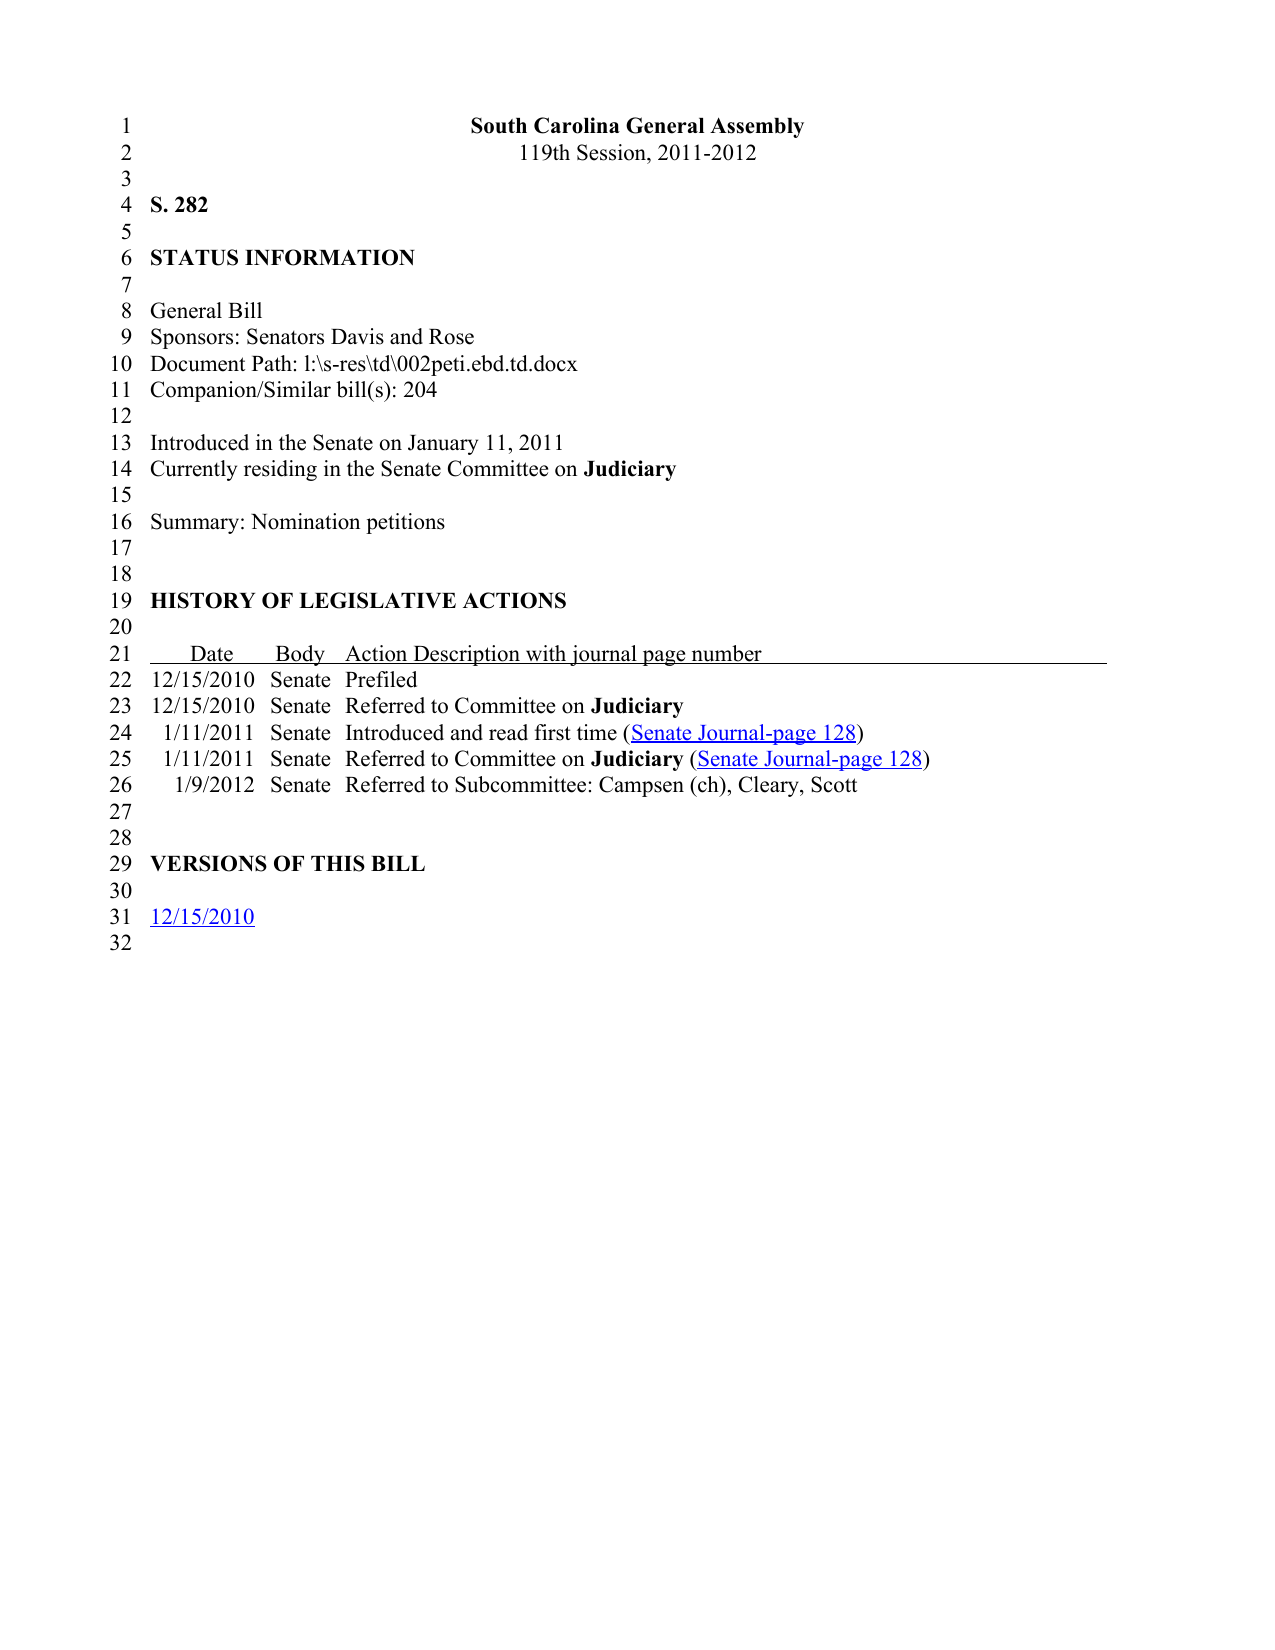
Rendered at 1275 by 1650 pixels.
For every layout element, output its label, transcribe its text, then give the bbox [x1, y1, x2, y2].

text Companion/Similar bill(s): 204 [150, 376, 1125, 402]
text Sponsors: Senators Davis and Rose [150, 323, 1125, 350]
text Date Body Action Description with journal page number [150, 639, 1125, 666]
text South Carolina General Assembly [150, 112, 1125, 139]
text 1/11/2011 Senate Introduced and read first time (Senate Journal-page 128) [150, 719, 1125, 745]
text General Bill [150, 297, 1125, 323]
text Currently residing in the Senate Committee on Judiciary [150, 455, 1125, 481]
text 1/11/2011 Senate Referred to Committee on Judiciary (Senate Journal-page 128) [150, 745, 1125, 771]
text Introduced in the Senate on January 11, 2011 [150, 429, 1125, 455]
text 1/9/2012 Senate Referred to Subcommittee: Campsen (ch), Cleary, Scott [150, 771, 1125, 798]
text VERSIONS OF THIS BILL [150, 850, 1125, 877]
text STATUS INFORMATION [150, 244, 1125, 271]
text Summary: Nomination petitions [150, 508, 1125, 534]
text S. 282 [150, 192, 1125, 218]
text Document Path: l:\s-res\td\002peti.ebd.td.docx [150, 350, 1125, 376]
text 12/15/2010 Senate Prefiled [150, 666, 1125, 692]
text 12/15/2010 [150, 903, 1125, 929]
text 119th Session, 2011-2012 [150, 139, 1125, 165]
text HISTORY OF LEGISLATIVE ACTIONS [150, 587, 1125, 613]
text 12/15/2010 Senate Referred to Committee on Judiciary [150, 692, 1125, 719]
